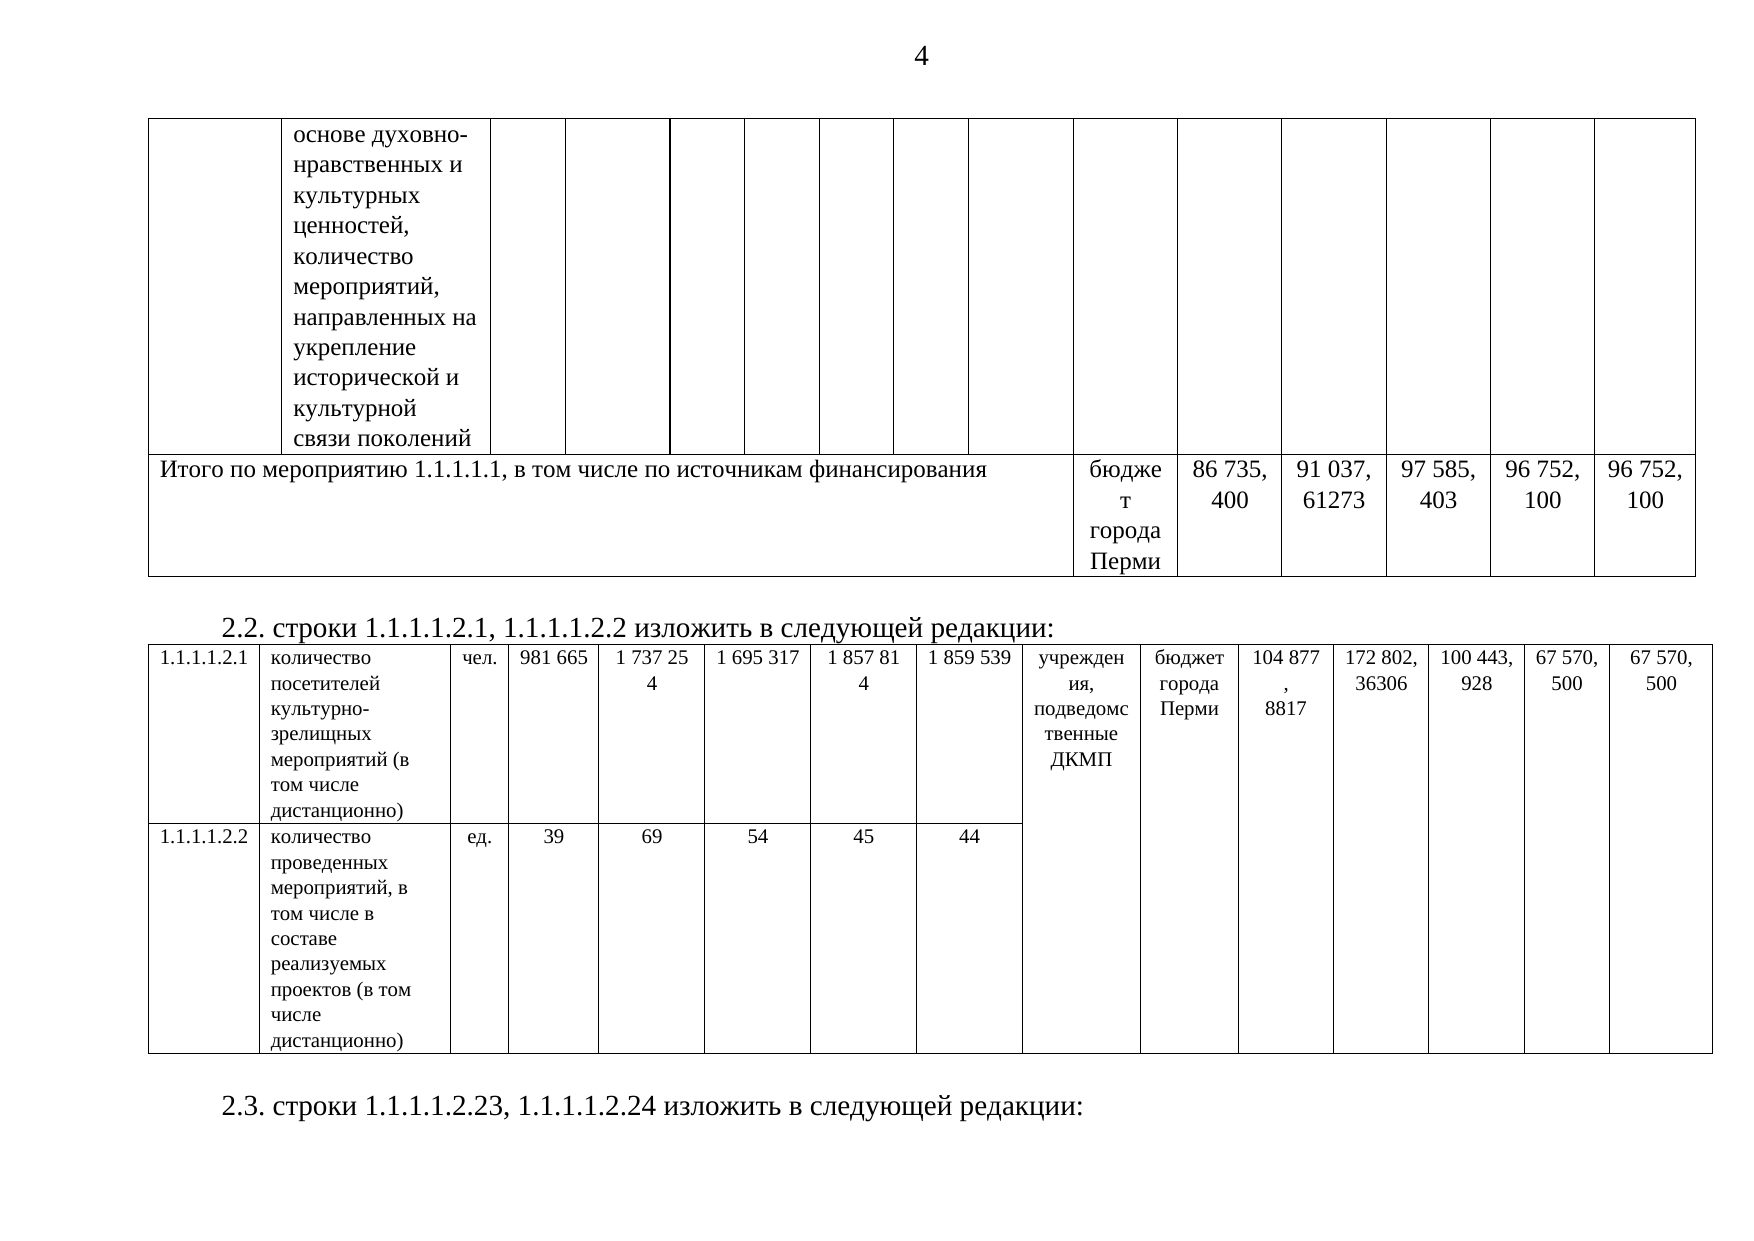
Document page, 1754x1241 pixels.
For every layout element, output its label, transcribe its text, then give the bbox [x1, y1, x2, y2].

table_header количество посетителей культурно-зрелищных мероприятий (в том числе дистанционно) [260, 645, 450, 823]
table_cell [282, 119, 490, 453]
table_header 67 570, 500 [1610, 645, 1712, 1053]
table_cell 91 037, 61273 [1282, 455, 1386, 576]
table_cell бюджет города Перми [1074, 455, 1177, 576]
table_header бюджет города Перми [1141, 645, 1238, 1053]
table_cell 45 [811, 824, 916, 1053]
table_header чел. [451, 645, 508, 823]
table_header 1 695 317 [705, 645, 810, 823]
table_cell 96 752, 100 [1595, 455, 1695, 576]
table_header 104 877, 8817 [1239, 645, 1333, 1053]
table_cell ед. [451, 824, 508, 1053]
text 2.3. строки 1.1.1.1.2.23, 1.1.1.1.2.24 изложить в следующей редакции: [148, 1088, 1695, 1121]
table_cell 69 [599, 824, 704, 1053]
table_cell 86 735, 400 [1178, 455, 1281, 576]
table_cell Итого по мероприятию 1.1.1.1.1, в том числе по источникам финансирования [149, 455, 1073, 576]
table_header 1.1.1.1.2.1 [149, 645, 259, 823]
table_cell количество проведенных мероприятий, в том числе в составе реализуемых проектов (в том числе дистанционно) [260, 824, 450, 1053]
text 2.2. строки 1.1.1.1.2.1, 1.1.1.1.2.2 изложить в следующей редакции: [148, 610, 1695, 644]
table_header 1 859 539 [917, 645, 1022, 823]
table_header 1 737 254 [599, 645, 704, 823]
table_header 67 570, 500 [1525, 645, 1609, 1053]
table_cell 96 752, 100 [1491, 455, 1594, 576]
table_header 100 443, 928 [1429, 645, 1524, 1053]
table_cell 44 [917, 824, 1022, 1053]
table_cell 97 585, 403 [1387, 455, 1490, 576]
table_cell 1.1.1.1.2.2 [149, 824, 259, 1053]
table_header 1 857 814 [811, 645, 916, 823]
table_header 172 802, 36306 [1334, 645, 1428, 1053]
table_cell 39 [509, 824, 598, 1053]
table_header учреждения, подведомственные ДКМП [1023, 645, 1140, 1053]
table_header 981 665 [509, 645, 598, 823]
table_cell 54 [705, 824, 810, 1053]
